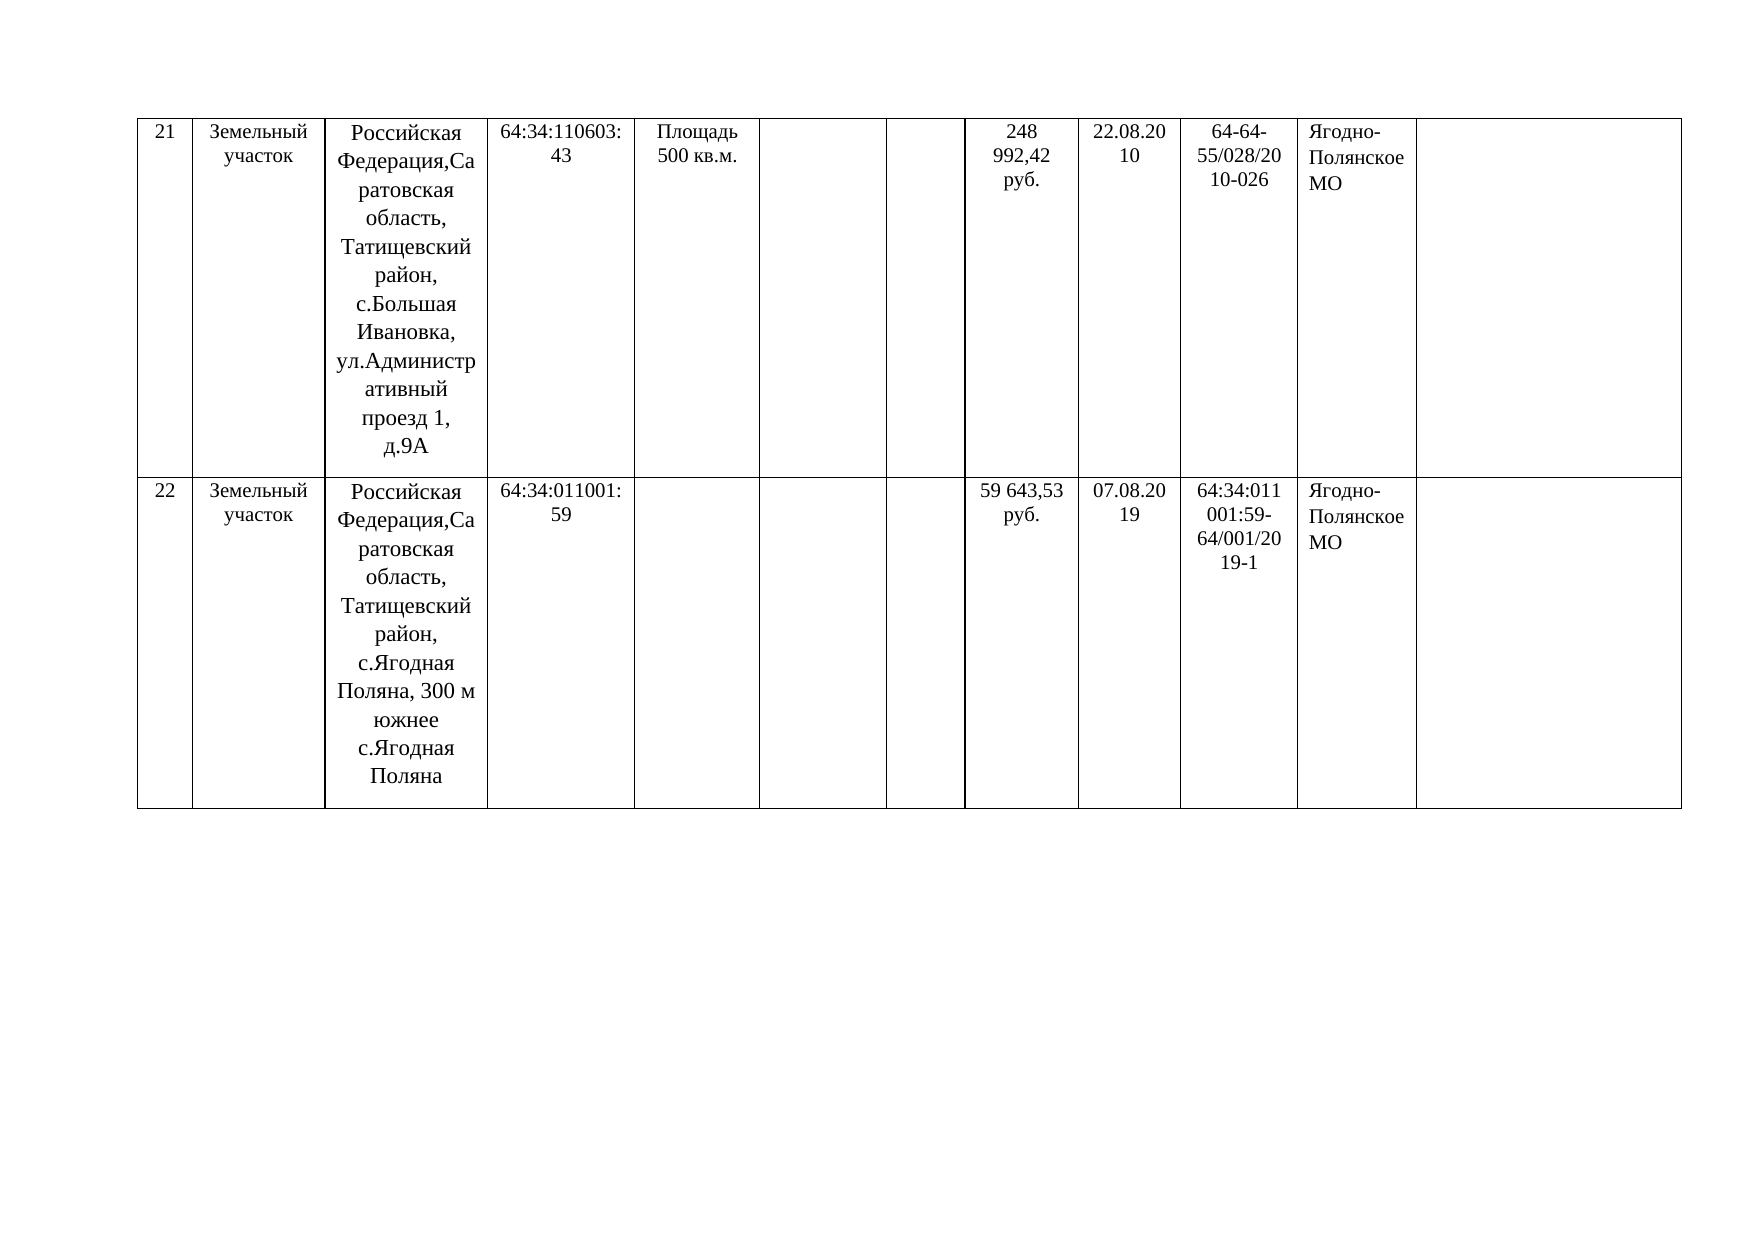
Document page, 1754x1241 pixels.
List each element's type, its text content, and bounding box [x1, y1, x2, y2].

table_cell 22 [138, 478, 192, 808]
table_cell [887, 119, 964, 477]
table_cell [760, 478, 886, 808]
table_cell 64:34:110603:43 [488, 119, 634, 477]
table_cell Российская Федерация,Саратовская область, Татищевский район, с.Ягодная Поляна, 300 м южнее с.Ягодная Поляна [326, 478, 487, 808]
table_cell Земельный участок [193, 478, 324, 808]
table_cell 22.08.2010 [1079, 119, 1180, 477]
table_cell 21 [138, 119, 192, 477]
table_cell Площадь 500 кв.м. [635, 119, 759, 477]
table_cell 64:34:011001:59-64/001/2019-1 [1181, 478, 1297, 808]
table_cell [635, 478, 759, 808]
table_cell 248 992,42 руб. [966, 119, 1078, 477]
table_cell 59 643,53 руб. [966, 478, 1078, 808]
table_cell [760, 119, 886, 477]
table_cell [1417, 119, 1681, 477]
table_cell Ягодно-Полянское МО [1298, 119, 1416, 477]
table_cell 64-64-55/028/2010-026 [1181, 119, 1297, 477]
table_cell [1417, 478, 1681, 808]
table_cell 07.08.2019 [1079, 478, 1180, 808]
table_cell 64:34:011001:59 [488, 478, 634, 808]
table_cell Российская Федерация,Саратовская область, Татищевский район, с.Большая Ивановка, ул.Административный проезд 1, д.9А [326, 119, 487, 477]
table_cell Земельный участок [193, 119, 324, 477]
table_cell Ягодно-Полянское МО [1298, 478, 1416, 808]
table_cell [887, 478, 964, 808]
